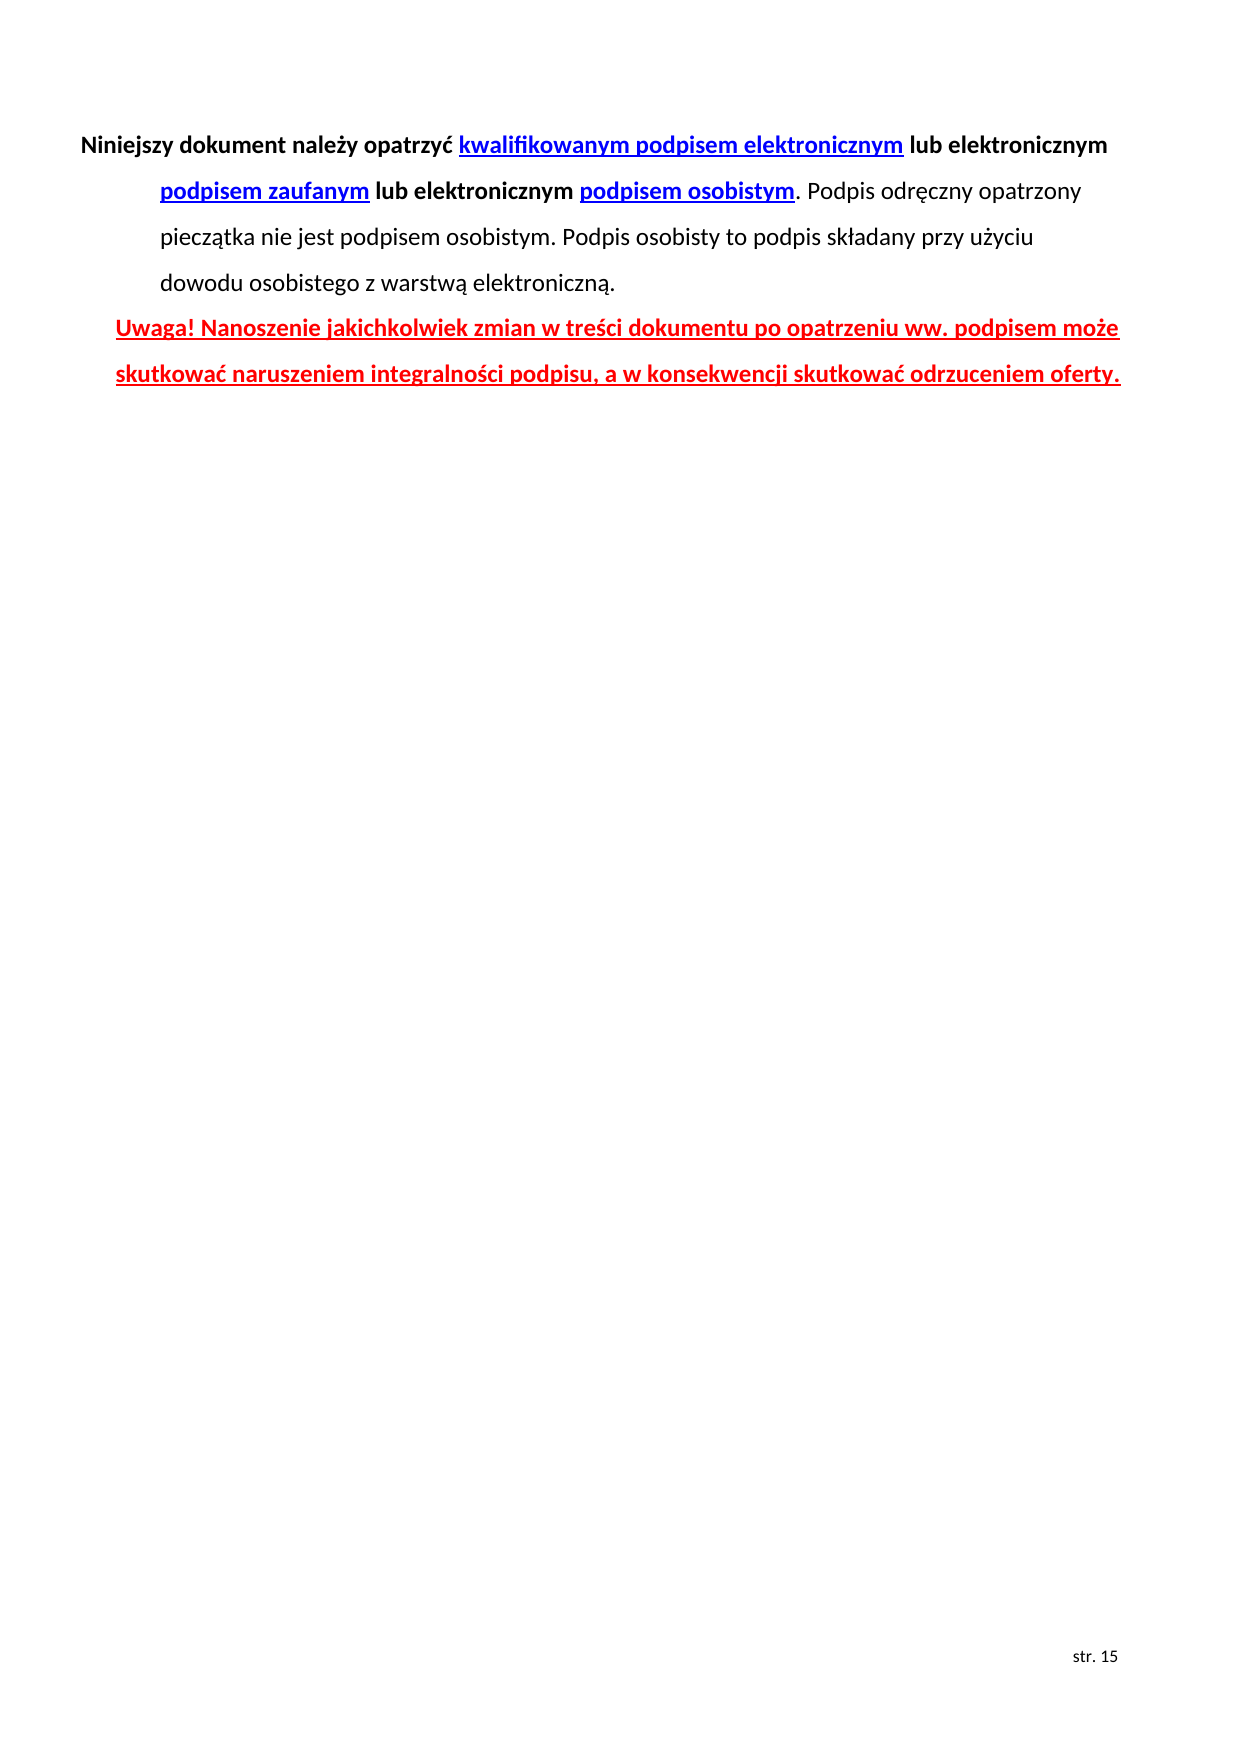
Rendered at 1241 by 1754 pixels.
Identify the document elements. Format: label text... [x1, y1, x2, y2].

text Uwaga! Nanoszenie jakichkolwiek zmian w treści dokumentu po opatrzeniu ww. podpisem może skutkować naruszeniem integralności podpisu, a w konsekwencji skutkować odrzuceniem oferty. [115, 312, 1122, 389]
text Niniejszy dokument należy opatrzyć kwalifikowanym podpisem elektronicznym lub elektronicznym podpisem zaufanym lub elektronicznym podpisem osobistym. Podpis odręczny opatrzony pieczątka nie jest podpisem osobistym. Podpis osobisty to podpis składany przy użyciu dowodu osobistego z warstwą elektroniczną. [81, 129, 1122, 297]
